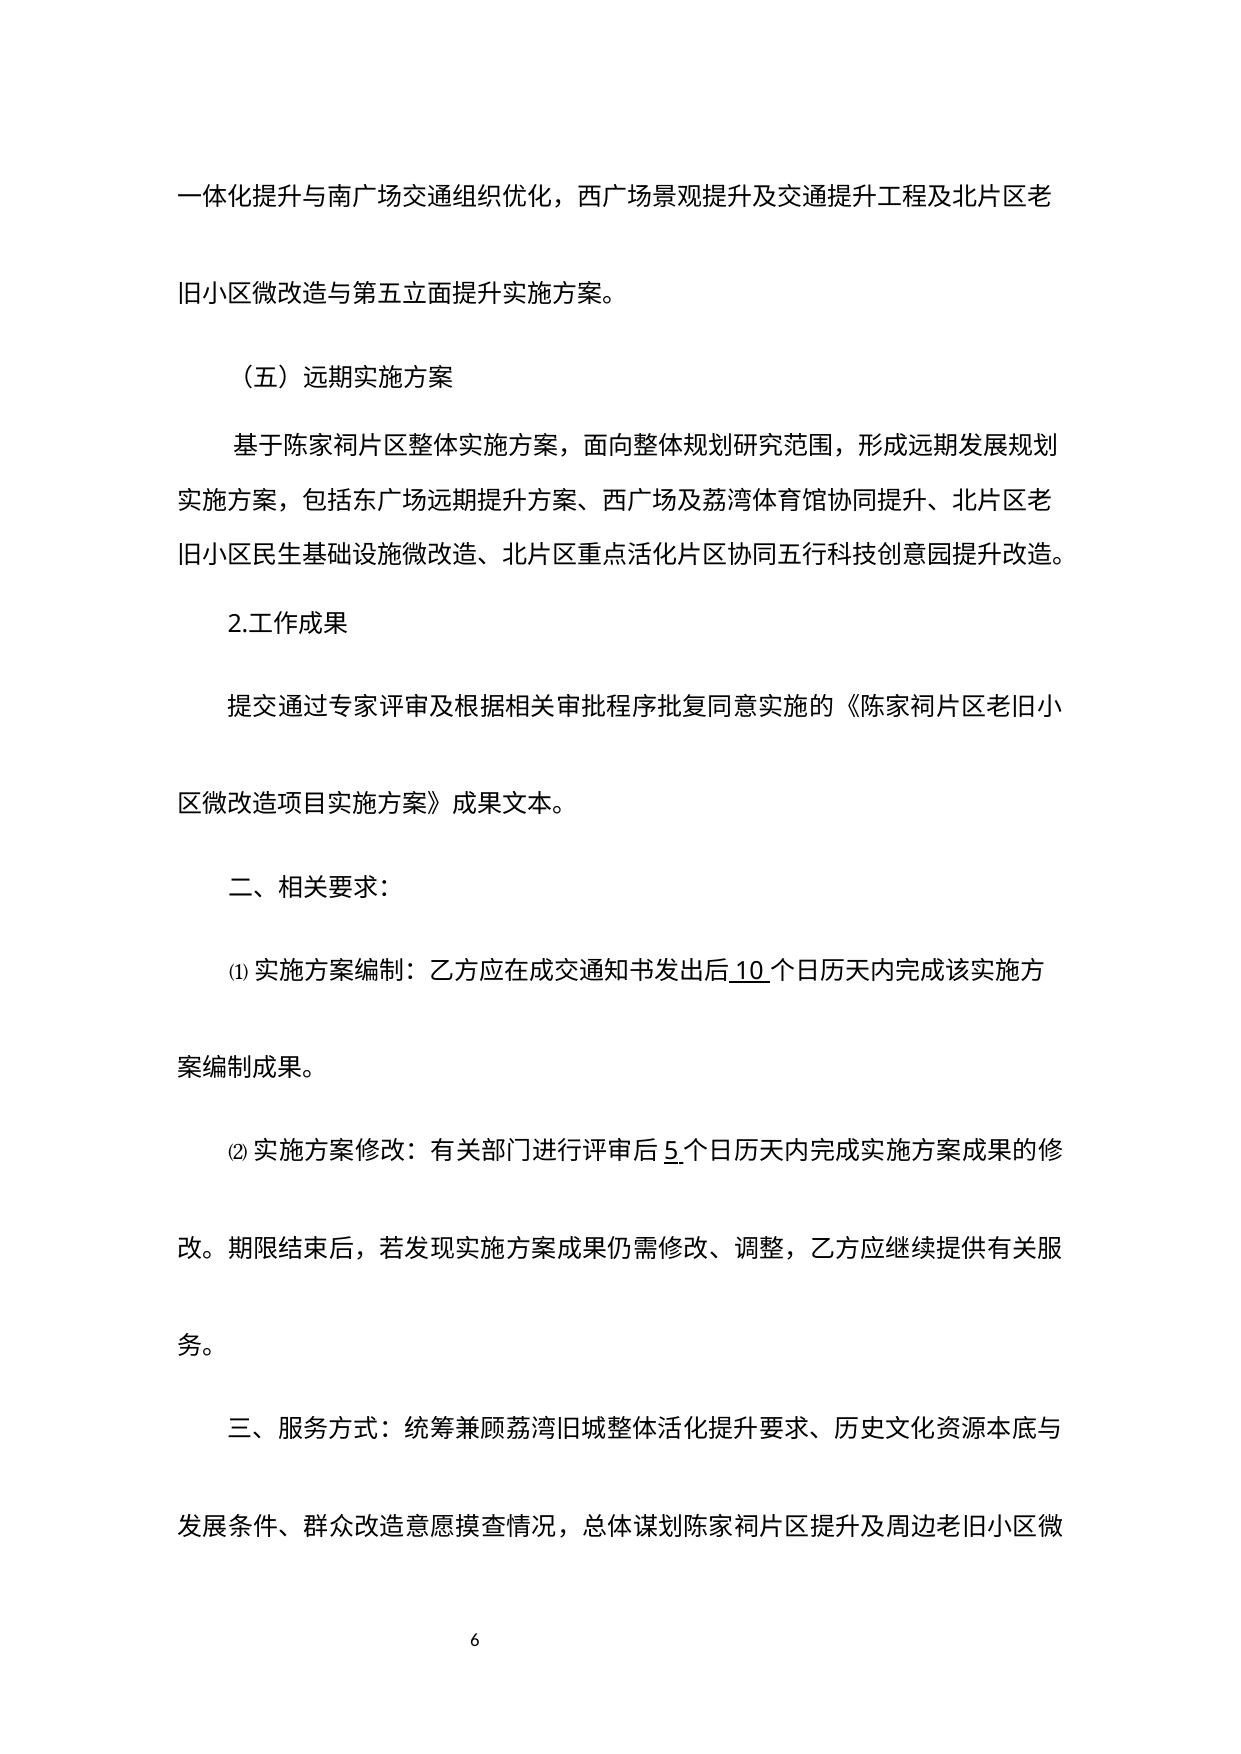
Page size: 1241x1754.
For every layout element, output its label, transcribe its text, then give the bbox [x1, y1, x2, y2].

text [177, 162, 1063, 324]
text ⑵实施方案修改：有关部门进行评审后5个日历天内完成实施方案成果的修改。期限结束后，若发现实施方案成果仍需修改、调整，乙方应继续提供有关服务。 [177, 1264, 1063, 1376]
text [177, 1394, 1063, 1557]
text ⑴实施方案编制：乙方应在成交通知书发出后 10 个日历天内完成该实施方案编制成果。 [177, 936, 1063, 1098]
text 提交通过专家评审及根据相关审批程序批复同意实施的《陈家祠片区老旧小区微改造项目实施方案》成果文本。 [177, 672, 1063, 834]
text 二、相关要求： [177, 853, 1063, 918]
text ⑵实施方案修改：有关部门进行评审后5个日历天内完成实施方案成果的修改。期限结束后，若发现实施方案成果仍需修改、调整，乙方应继续提供有关服务。 [177, 1116, 1063, 1228]
text 基于陈家祠片区整体实施方案，面向整体规划研究范围，形成远期发展规划实施方案，包括东广场远期提升方案、西广场及荔湾体育馆协同提升、北片区老旧小区民生基础设施微改造、北片区重点活化片区协同五行科技创意园提升改造。 [177, 426, 1063, 571]
text （五）远期实施方案 [177, 343, 1063, 408]
text 2.工作成果 [177, 589, 1063, 654]
